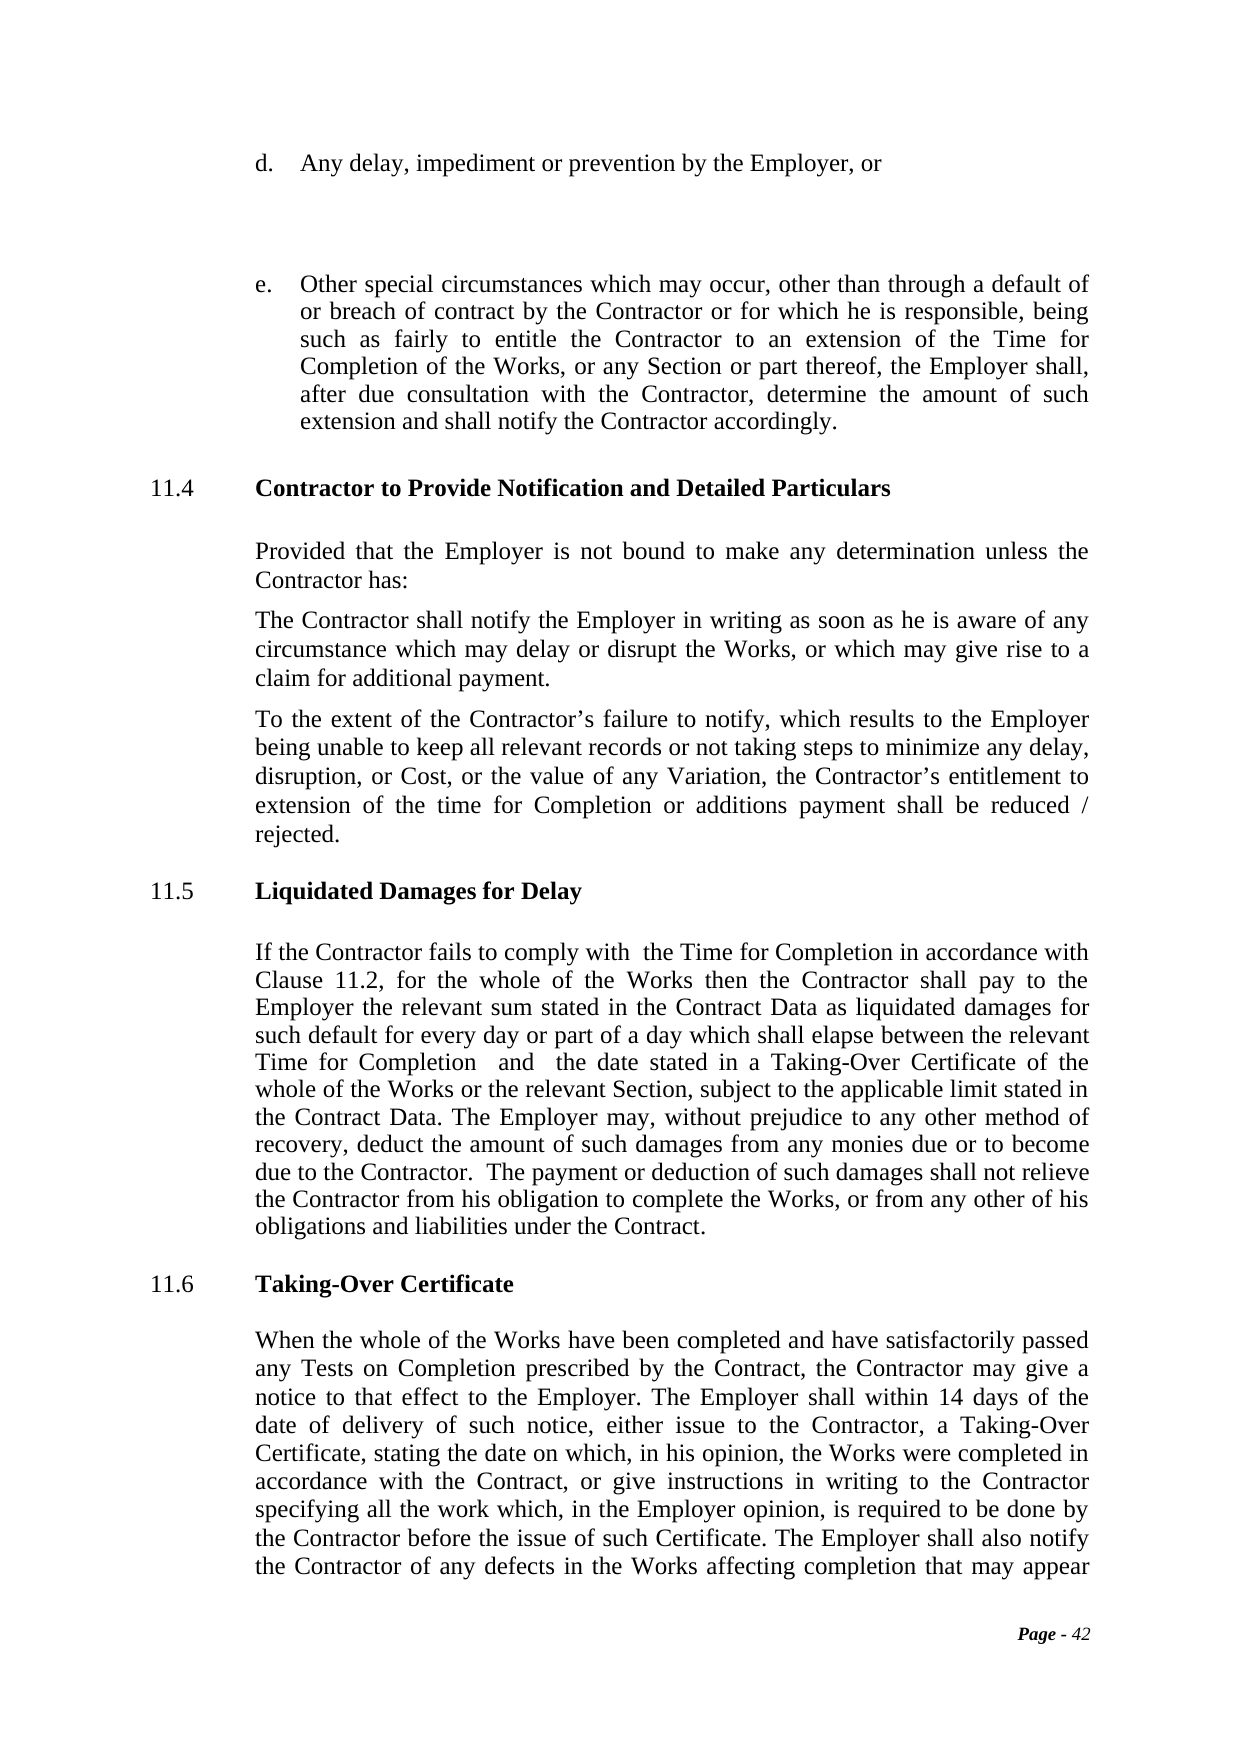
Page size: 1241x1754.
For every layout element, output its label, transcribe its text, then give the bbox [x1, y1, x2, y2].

text 11.5 Liquidated Damages for Delay [150, 876, 1090, 905]
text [150, 1326, 1090, 1580]
text Provided that the Employer is not bound to make any determination unless the Contractor has: [150, 536, 1090, 593]
text The Contractor shall notify the Employer in writing as soon as he is aware of any circumstance which may delay or disrupt the Works, or which may give rise to a claim for additional payment. [150, 605, 1090, 692]
text 11.4 Contractor to Provide Notification and Detailed Particulars [150, 473, 1090, 502]
text d. Any delay, impediment or prevention by the Employer, or [150, 150, 1090, 177]
text e. Other special circumstances which may occur, other than through a default of or breach of contract by the Contractor or for which he is responsible, being such as fairly to entitle the Contractor to an extension of the Time for Completion of the Works, or any Section or part thereof, the Employer shall, after due consultation with the Contractor, determine the amount of such extension and shall notify the Contractor accordingly. [150, 271, 1090, 435]
text 11.6 Taking-Over Certificate [150, 1269, 1090, 1298]
text If the Contractor fails to comply with the Time for Completion in accordance with Clause 11.2, for the whole of the Works then the Contractor shall pay to the Employer the relevant sum stated in the Contract Data as liquidated damages for such default for every day or part of a day which shall elapse between the relevant Time for Completion and the date stated in a Taking-Over Certificate of the whole of the Works or the relevant Section, subject to the applicable limit stated in the Contract Data. The Employer may, without prejudice to any other method of recovery, deduct the amount of such damages from any monies due or to become due to the Contractor. The payment or deduction of such damages shall not relieve the Contractor from his obligation to complete the Works, or from any other of his obligations and liabilities under the Contract. [150, 939, 1090, 1240]
text To the extent of the Contractor’s failure to notify, which results to the Employer being unable to keep all relevant records or not taking steps to minimize any delay, disruption, or Cost, or the value of any Variation, the Contractor’s entitlement to extension of the time for Completion or additions payment shall be reduced / rejected. [150, 704, 1090, 847]
